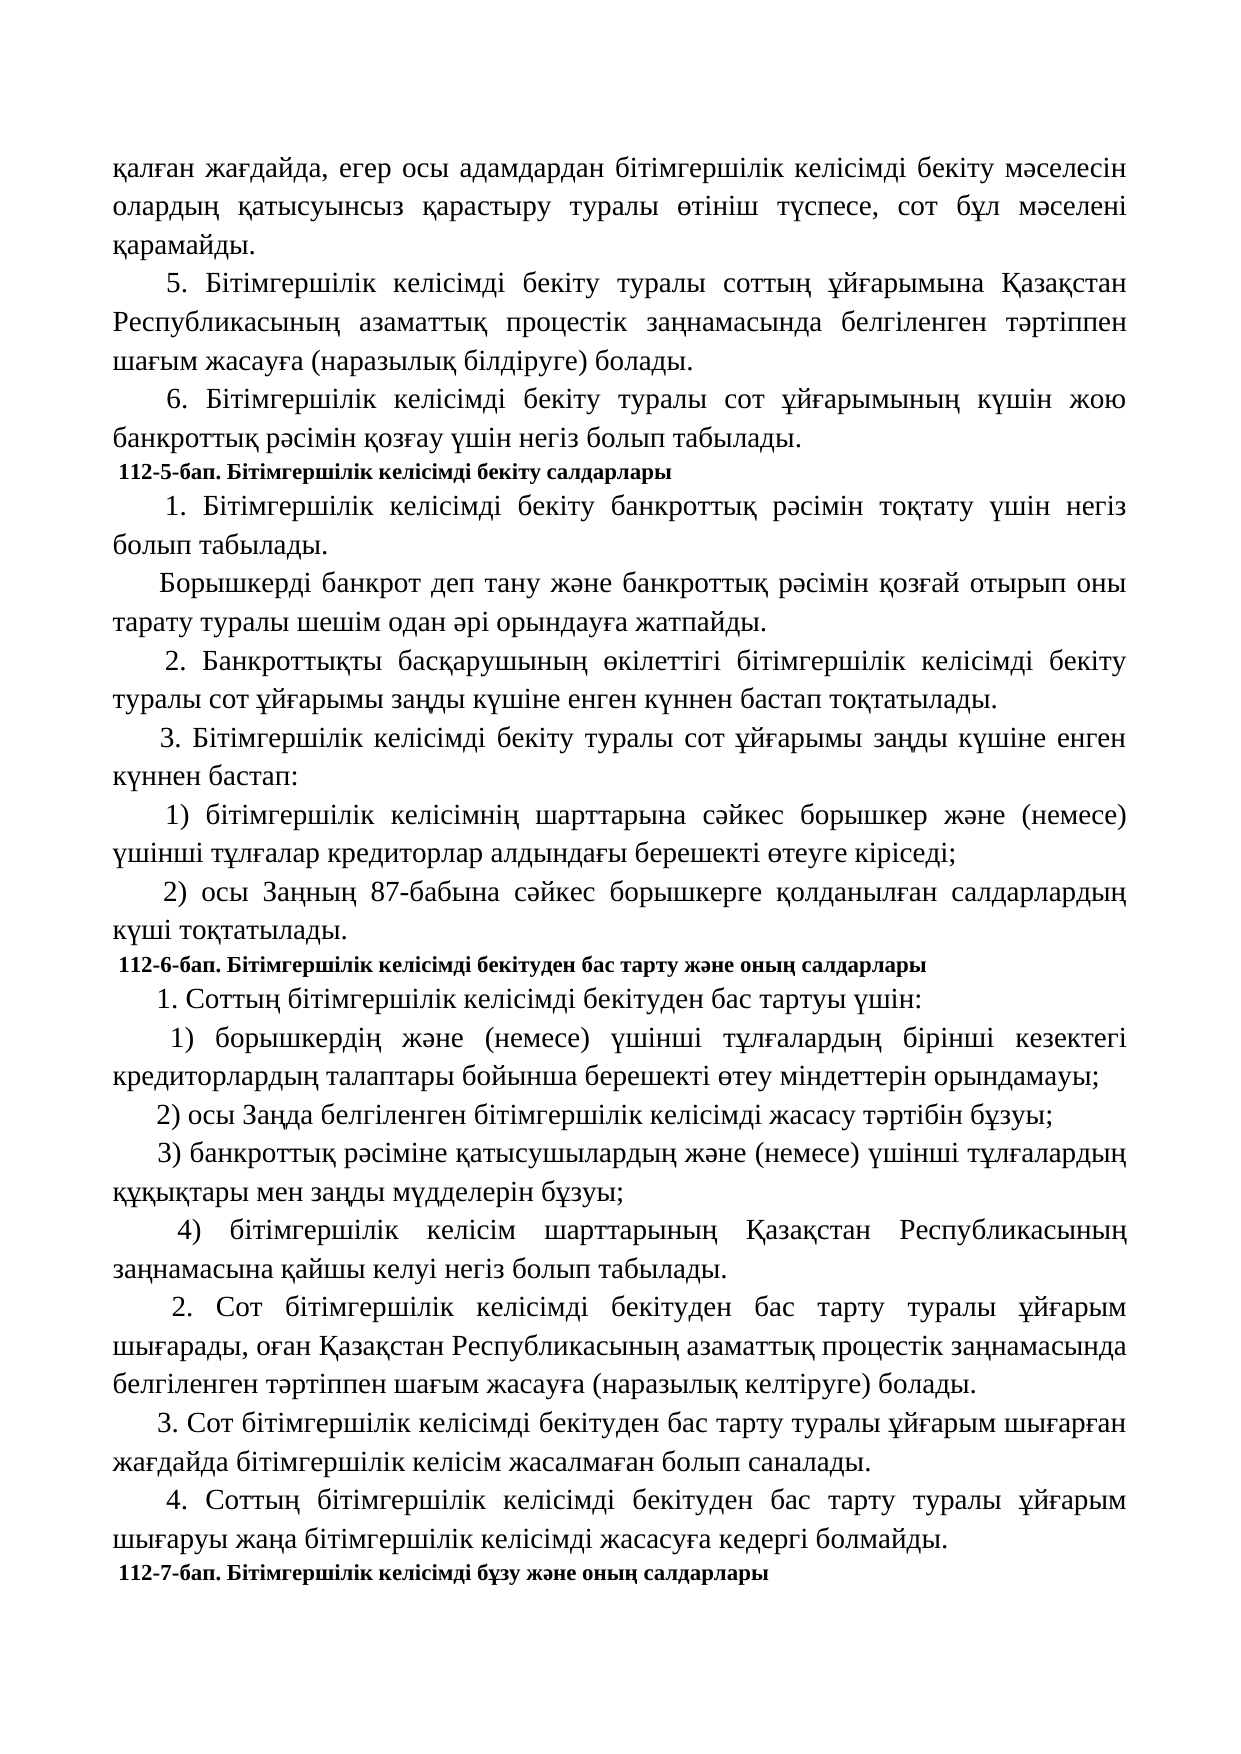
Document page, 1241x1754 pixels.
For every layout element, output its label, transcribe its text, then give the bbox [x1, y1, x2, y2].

text 112-7-бап. Бітімгершілік келісімді бұзу және оның салдарлары [112, 1559, 1128, 1586]
text 3. Бітімгершілік келісімді бекіту туралы сот ұйғарымы заңды күшіне енген күннен бастап: [112, 720, 1128, 792]
text 1) бітімгершілік келісімнің шарттарына сәйкес борышкер және (немесе) үшінші тұлғалар кредиторлар алдындағы берешекті өтеуге кіріседі; [112, 797, 1128, 869]
text 1) борышкердің және (немесе) үшінші тұлғалардың бірінші кезектегі кредиторлардың талаптары бойынша берешекті өтеу міндеттерін орындамауы; [112, 1020, 1128, 1092]
text 5. Бітімгершілік келісімді бекіту туралы соттың ұйғарымына Қазақстан Республикасының азаматтық процестік заңнамасында белгіленген тәртіппен шағым жасауға (наразылық білдіруге) болады. [112, 266, 1128, 376]
text 4) бітімгершілік келісім шарттарының Қазақстан Республикасының заңнамасына қайшы келуі негіз болып табылады. [112, 1212, 1128, 1284]
text 3) банкроттық рәсіміне қатысушылардың және (немесе) үшінші тұлғалардың құқықтары мен заңды мүдделерін бұзуы; [112, 1135, 1128, 1207]
text 112-6-бап. Бітімгершілік келісімді бекітуден бас тарту және оның салдарлары [112, 951, 1128, 977]
text 2. Сот бітімгершілік келісімді бекітуден бас тарту туралы ұйғарым шығарады, оған Қазақстан Республикасының азаматтық процестік заңнамасында белгіленген тәртіппен шағым жасауға (наразылық келтіруге) болады. [112, 1289, 1128, 1400]
text Борышкерді банкрот деп тану және банкроттық рәсімін қозғай отырып оны тарату туралы шешім одан әрі орындауға жатпайды. [112, 566, 1128, 638]
text 2. Банкроттықты басқарушының өкілеттігі бітімгершілік келісімді бекіту туралы сот ұйғарымы заңды күшіне енген күннен бастап тоқтатылады. [112, 643, 1128, 715]
text 4. Соттың бітімгершілік келісімді бекітуден бас тарту туралы ұйғарым шығаруы жаңа бітімгершілік келісімді жасасуға кедергі болмайды. [112, 1482, 1128, 1554]
text 2) осы Заңда белгіленген бітімгершілік келісімді жасасу тәртібін бұзуы; [112, 1097, 1128, 1130]
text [112, 150, 1128, 261]
text 6. Бітімгершілік келісімді бекіту туралы сот ұйғарымының күшін жою банкроттық рәсімін қозғау үшін негіз болып табылады. [112, 381, 1128, 453]
text 1. Бітімгершілік келісімді бекіту банкроттық рәсімін тоқтату үшін негіз болып табылады. [112, 488, 1128, 561]
text 112-5-бап. Бітімгершілік келісімді бекіту салдарлары [112, 458, 1128, 485]
text 3. Сот бітімгершілік келісімді бекітуден бас тарту туралы ұйғарым шығарған жағдайда бітімгершілік келісім жасалмаған болып саналады. [112, 1405, 1128, 1477]
text 1. Соттың бітімгершілік келісімді бекітуден бас тартуы үшін: [112, 981, 1128, 1015]
text 2) осы Заңның 87-бабына сәйкес борышкерге қолданылған салдарлардың күші тоқтатылады. [112, 874, 1128, 946]
